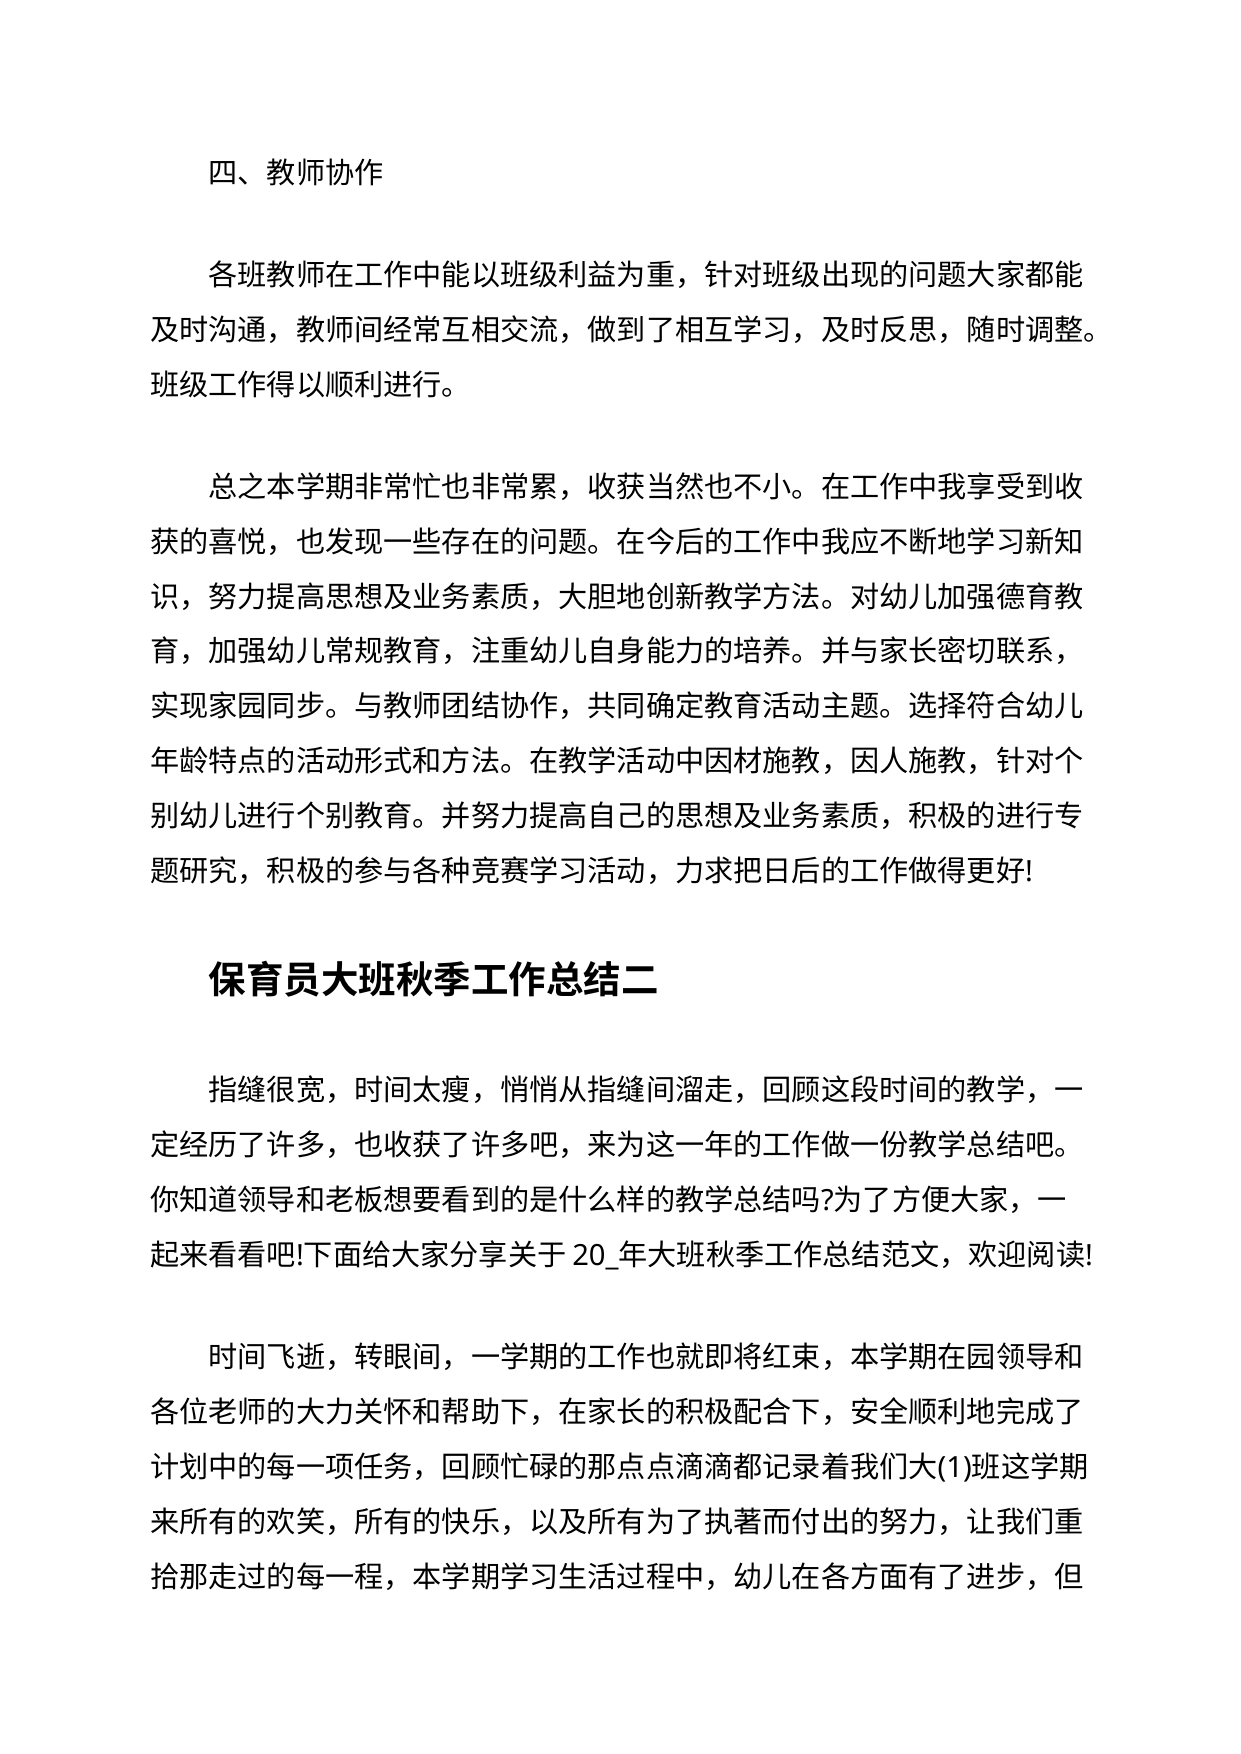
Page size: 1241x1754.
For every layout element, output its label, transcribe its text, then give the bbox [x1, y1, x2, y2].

text 保育员大班秋季工作总结二 [150, 949, 1090, 1004]
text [150, 1334, 1090, 1596]
text 各班教师在工作中能以班级利益为重，针对班级出现的问题大家都能及时沟通，教师间经常互相交流，做到了相互学习，及时反思，随时调整。班级工作得以顺利进行。 [150, 252, 1090, 404]
text 四、教师协作 [150, 150, 1090, 192]
text 总之本学期非常忙也非常累，收获当然也不小。在工作中我享受到收获的喜悦，也发现一些存在的问题。在今后的工作中我应不断地学习新知识，努力提高思想及业务素质，大胆地创新教学方法。对幼儿加强德育教育，加强幼儿常规教育，注重幼儿自身能力的培养。并与家长密切联系，实现家园同步。与教师团结协作，共同确定教育活动主题。选择符合幼儿年龄特点的活动形式和方法。在教学活动中因材施教，因人施教，针对个别幼儿进行个别教育。并努力提高自己的思想及业务素质，积极的进行专题研究，积极的参与各种竞赛学习活动，力求把日后的工作做得更好! [150, 463, 1090, 890]
text 指缝很宽，时间太瘦，悄悄从指缝间溜走，回顾这段时间的教学，一定经历了许多，也收获了许多吧，来为这一年的工作做一份教学总结吧。你知道领导和老板想要看到的是什么样的教学总结吗?为了方便大家，一起来看看吧!下面给大家分享关于20_年大班秋季工作总结范文，欢迎阅读! [150, 1067, 1090, 1274]
